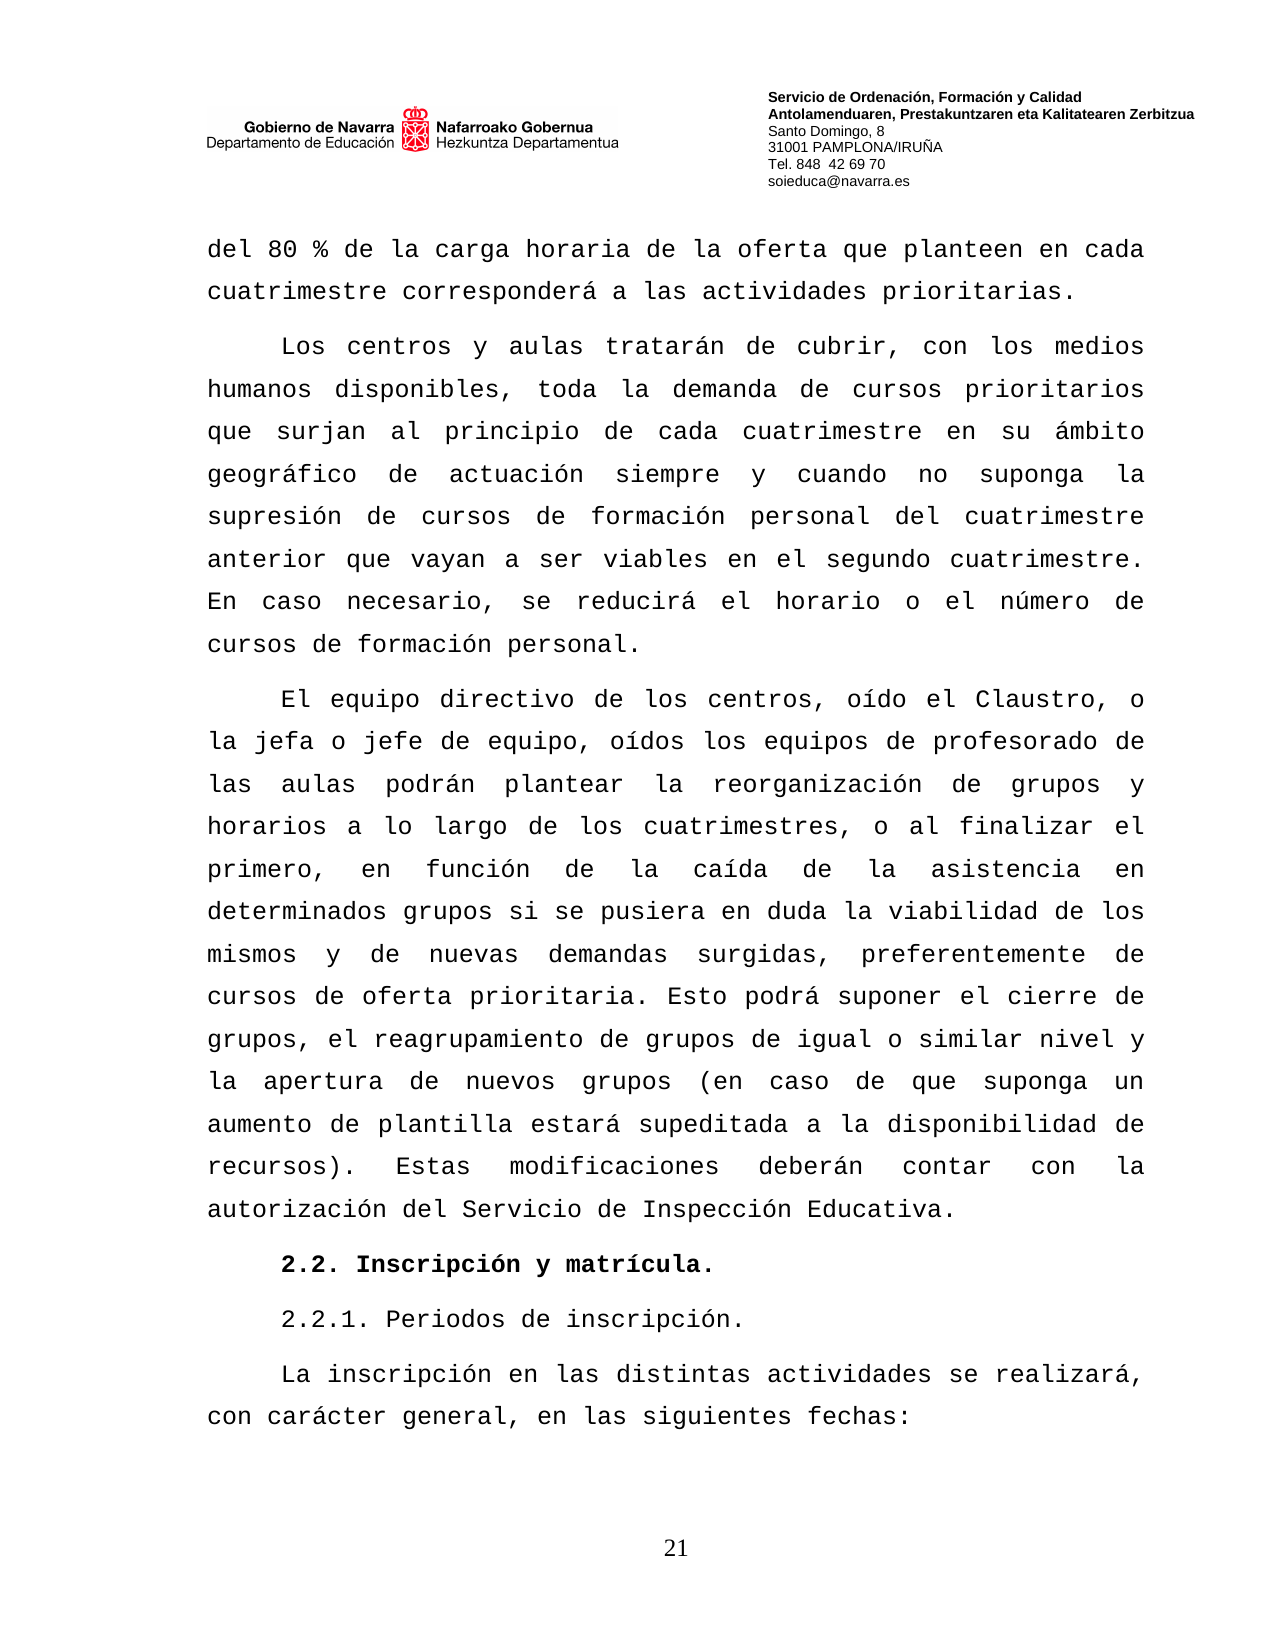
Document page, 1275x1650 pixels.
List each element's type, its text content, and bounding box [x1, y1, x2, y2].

picture [206, 106, 619, 152]
text El equipo directivo de los centros, oído el Claustro, o la jefa o jefe de equipo, oídos los equipos de profesorado de las aulas podrán plantear la reorganización de grupos y horarios a lo largo de los cuatrimestres, o al finalizar el primero, en función de la caída de la asistencia en determinados grupos si se pusiera en duda la viabilidad de los mismos y de nuevas demandas surgidas, preferentemente de cursos de oferta prioritaria. Esto podrá suponer el cierre de grupos, el reagrupamiento de grupos de igual o similar nivel y la apertura de nuevos grupos (en caso de que suponga un aumento de plantilla estará supeditada a la disponibilidad de recursos). Estas modificaciones deberán contar con la autorización del Servicio de Inspección Educativa. [207, 686, 1145, 1224]
text 2.2.1. Periodos de inscripción. [207, 1306, 1145, 1334]
text La inscripción en las distintas actividades se realizará, con carácter general, en las siguientes fechas: [207, 1361, 1145, 1432]
text 2.2. Inscripción y matrícula. [207, 1251, 1145, 1279]
text Los centros y aulas tratarán de cubrir, con los medios humanos disponibles, toda la demanda de cursos prioritarios que surjan al principio de cada cuatrimestre en su ámbito geográfico de actuación siempre y cuando no suponga la supresión de cursos de formación personal del cuatrimestre anterior que vayan a ser viables en el segundo cuatrimestre. En caso necesario, se reducirá el horario o el número de cursos de formación personal. [207, 334, 1145, 659]
